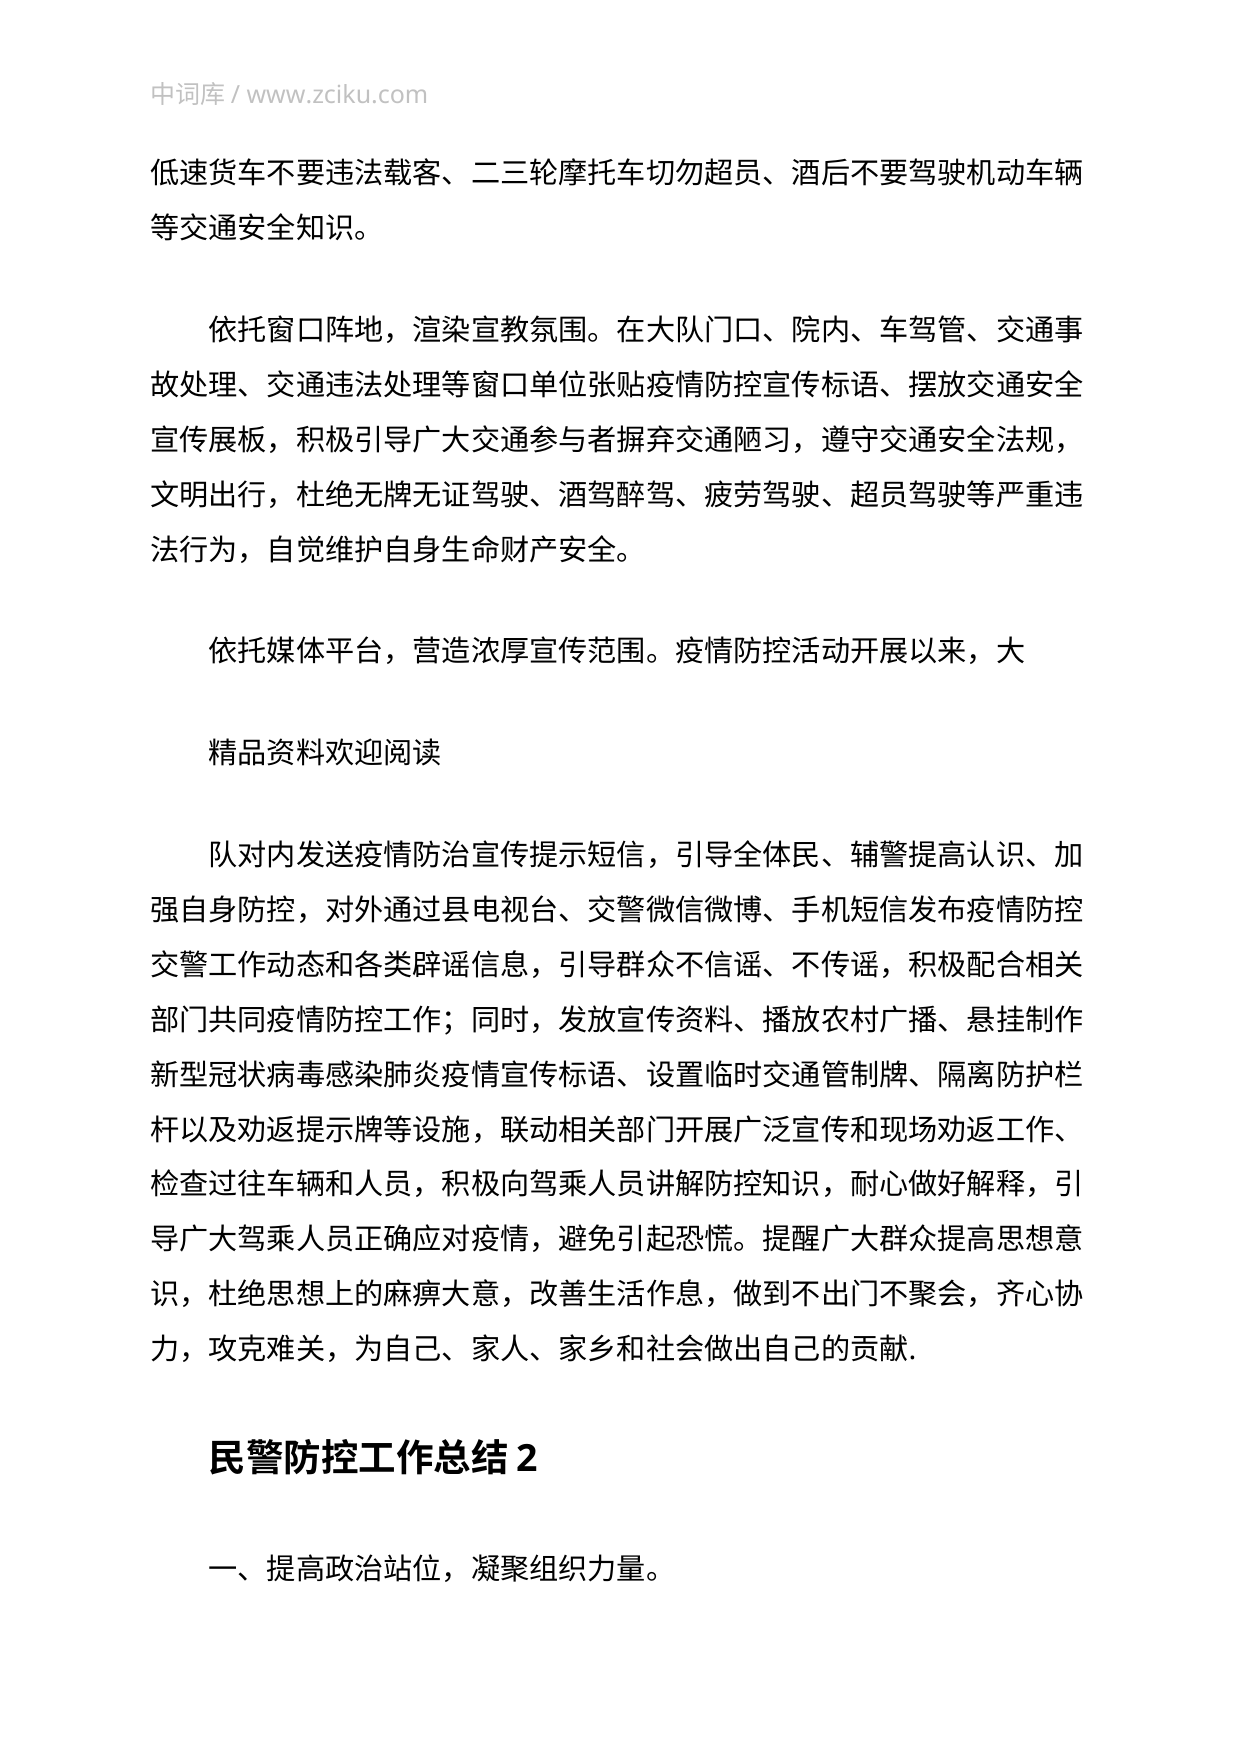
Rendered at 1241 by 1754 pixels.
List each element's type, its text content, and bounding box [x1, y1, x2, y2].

text 一、提高政治站位，凝聚组织力量。 [150, 1545, 1090, 1587]
text 民警防控工作总结2 [150, 1428, 1090, 1482]
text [150, 150, 1090, 247]
text 精品资料欢迎阅读 [150, 730, 1090, 772]
text 队对内发送疫情防治宣传提示短信，引导全体民、辅警提高认识、加强自身防控，对外通过县电视台、交警微信微博、手机短信发布疫情防控交警工作动态和各类辟谣信息，引导群众不信谣、不传谣，积极配合相关部门共同疫情防控工作；同时，发放宣传资料、播放农村广播、悬挂制作新型冠状病毒感染肺炎疫情宣传标语、设置临时交通管制牌、隔离防护栏杆以及劝返提示牌等设施，联动相关部门开展广泛宣传和现场劝返工作、检查过往车辆和人员，积极向驾乘人员讲解防控知识，耐心做好解释，引导广大驾乘人员正确应对疫情，避免引起恐慌。提醒广大群众提高思想意识，杜绝思想上的麻痹大意，改善生活作息，做到不出门不聚会，齐心协力，攻克难关，为自己、家人、家乡和社会做出自己的贡献. [150, 832, 1090, 1368]
text 依托媒体平台，营造浓厚宣传范围。疫情防控活动开展以来，大 [150, 628, 1090, 670]
text 依托窗口阵地，渲染宣教氛围。在大队门口、院内、车驾管、交通事故处理、交通违法处理等窗口单位张贴疫情防控宣传标语、摆放交通安全宣传展板，积极引导广大交通参与者摒弃交通陋习，遵守交通安全法规，文明出行，杜绝无牌无证驾驶、酒驾醉驾、疲劳驾驶、超员驾驶等严重违法行为，自觉维护自身生命财产安全。 [150, 307, 1090, 568]
